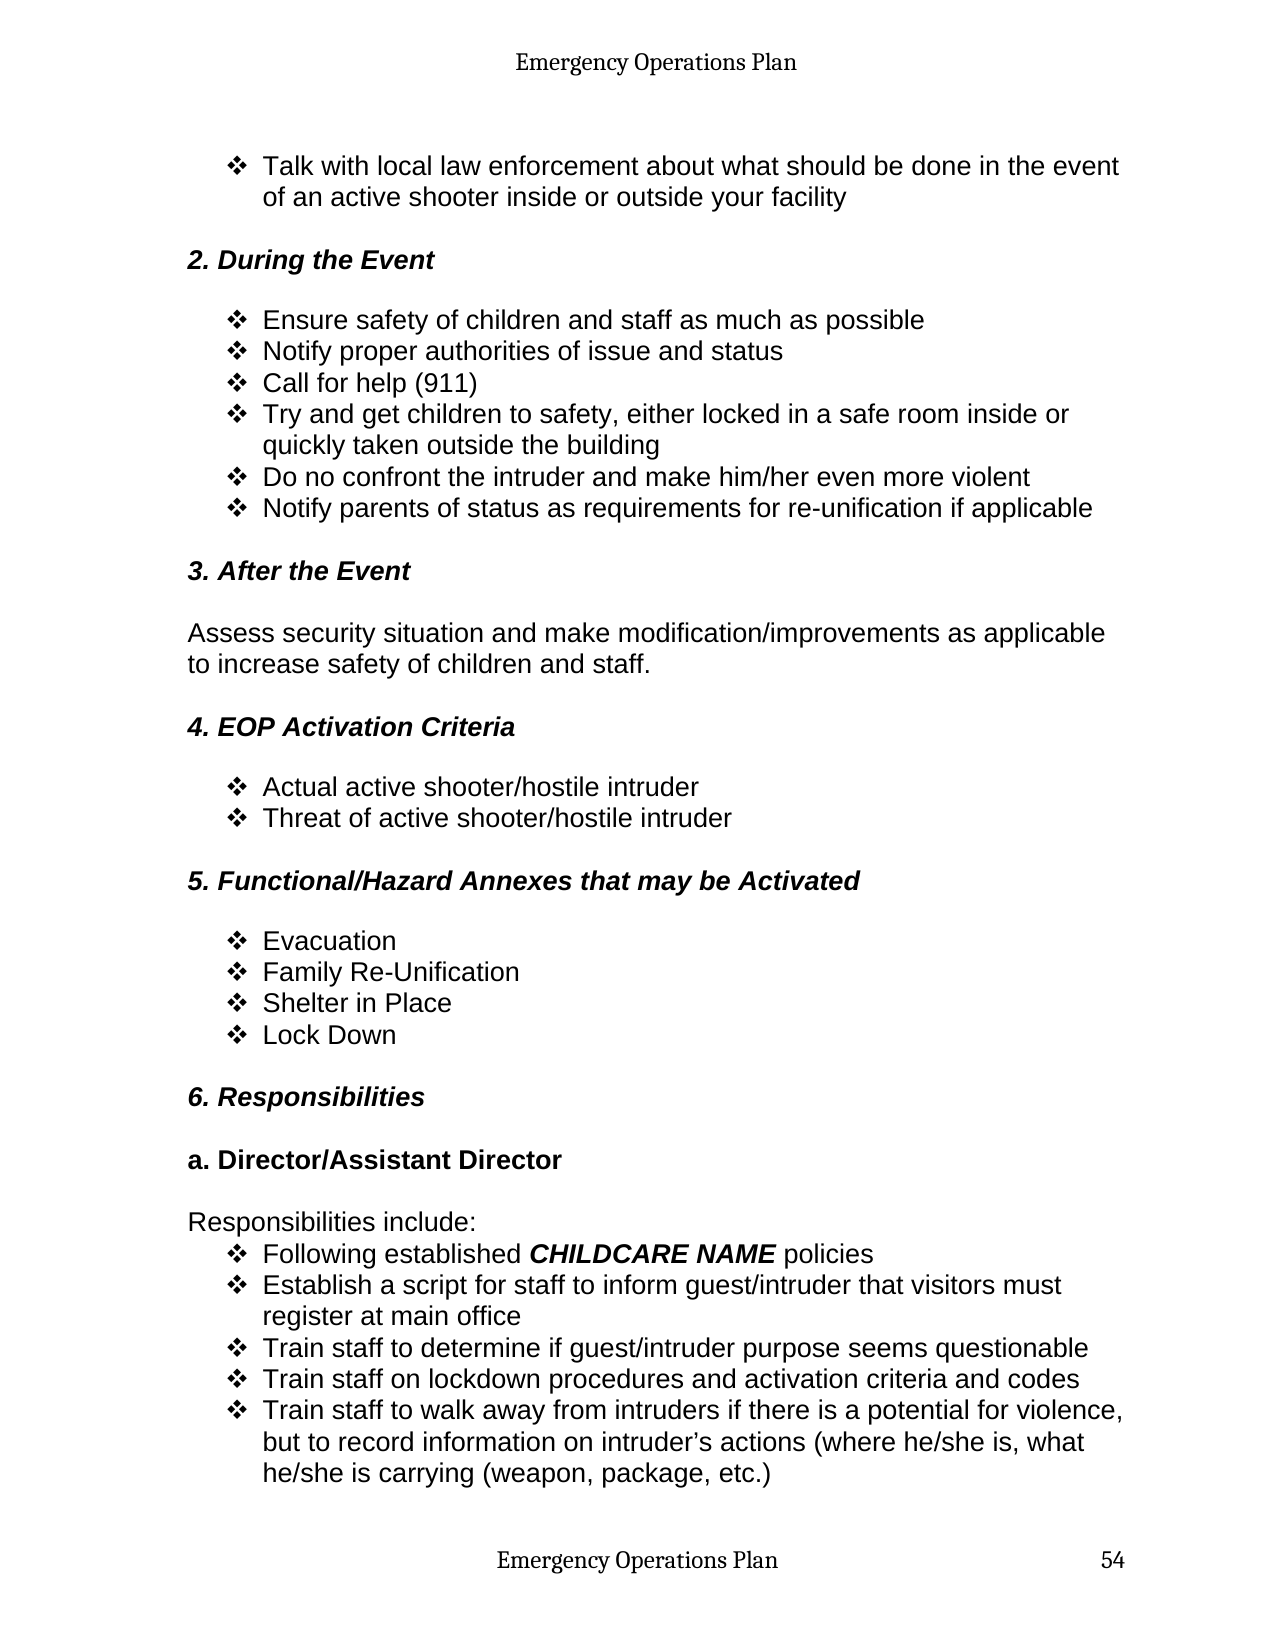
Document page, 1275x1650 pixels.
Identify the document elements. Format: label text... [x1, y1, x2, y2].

text a. Director/Assistant Director [187, 1144, 1125, 1175]
list Talk with local law enforcement about what should be done in the event of an active shooter inside or outside your facility [225, 150, 1125, 213]
list Following established CHILDCARE NAME policies [225, 1238, 1125, 1269]
subtitle 3. After the Event [187, 554, 1125, 586]
text Responsibilities include: [187, 1206, 1125, 1238]
list Shelter in Place [225, 987, 1125, 1019]
list Notify proper authorities of issue and status [225, 335, 1125, 367]
list Evacuation [225, 925, 1125, 956]
list Try and get children to safety, either locked in a safe room inside or quickly taken outside the building [225, 398, 1125, 461]
list Do no confront the intruder and make him/her even more violent [225, 461, 1125, 492]
subtitle 2. During the Event [187, 244, 1125, 275]
list Train staff to determine if guest/intruder purpose seems questionable [225, 1332, 1125, 1363]
subtitle 5. Functional/Hazard Annexes that may be Activated [187, 865, 1125, 896]
list Threat of active shooter/hostile intruder [225, 802, 1125, 833]
list Family Re-Unification [225, 956, 1125, 987]
list Train staff on lockdown procedures and activation criteria and codes [225, 1363, 1125, 1394]
list Notify parents of status as requirements for re-unification if applicable [225, 492, 1125, 523]
subtitle 4. EOP Activation Criteria [187, 711, 1125, 742]
list Actual active shooter/hostile intruder [225, 771, 1125, 802]
text Assess security situation and make modification/improvements as applicable to increase safety of children and staff. [187, 617, 1125, 679]
subtitle 6. Responsibilities [187, 1081, 1125, 1113]
list Ensure safety of children and staff as much as possible [225, 304, 1125, 335]
list Train staff to walk away from intruders if there is a potential for violence, but to record information on intruder’s actions (where he/she is, what he/she is carrying (weapon, package, etc.) [225, 1394, 1125, 1488]
list Lock Down [225, 1019, 1125, 1050]
list Call for help (911) [225, 367, 1125, 398]
list Establish a script for staff to inform guest/intruder that visitors must register at main office [225, 1269, 1125, 1332]
